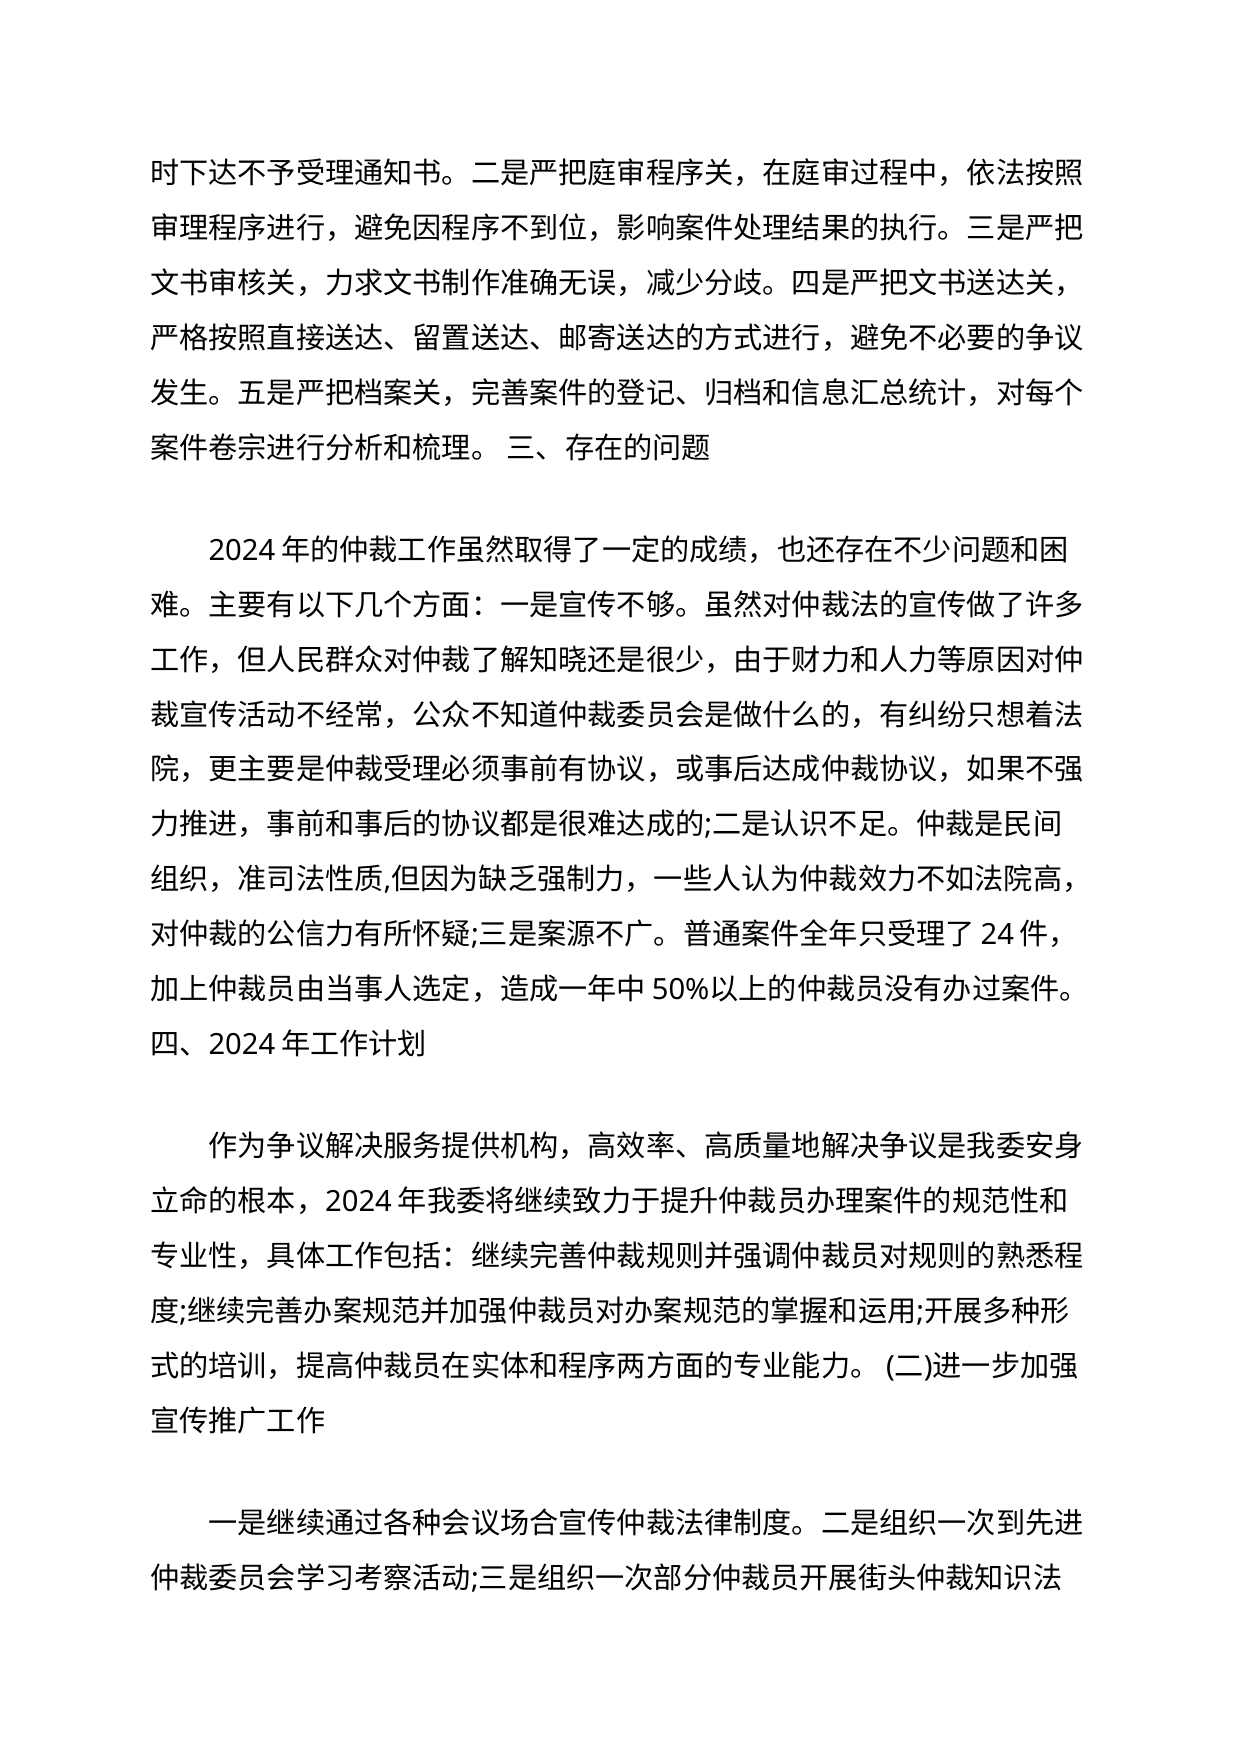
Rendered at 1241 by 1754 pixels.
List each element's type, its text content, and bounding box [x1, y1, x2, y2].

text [150, 150, 1090, 467]
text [150, 1499, 1090, 1597]
text 作为争议解决服务提供机构，高效率、高质量地解决争议是我委安身立命的根本，2024年我委将继续致力于提升仲裁员办理案件的规范性和专业性，具体工作包括：继续完善仲裁规则并强调仲裁员对规则的熟悉程度;继续完善办案规范并加强仲裁员对办案规范的掌握和运用;开展多种形式的培训，提高仲裁员在实体和程序两方面的专业能力。 (二)进一步加强宣传推广工作 [150, 1123, 1090, 1440]
text 2024年的仲裁工作虽然取得了一定的成绩，也还存在不少问题和困难。主要有以下几个方面：一是宣传不够。虽然对仲裁法的宣传做了许多工作，但人民群众对仲裁了解知晓还是很少，由于财力和人力等原因对仲裁宣传活动不经常，公众不知道仲裁委员会是做什么的，有纠纷只想着法院，更主要是仲裁受理必须事前有协议，或事后达成仲裁协议，如果不强力推进，事前和事后的协议都是很难达成的;二是认识不足。仲裁是民间组织，准司法性质,但因为缺乏强制力，一些人认为仲裁效力不如法院高，对仲裁的公信力有所怀疑;三是案源不广。普通案件全年只受理了24件，加上仲裁员由当事人选定，造成一年中50%以上的仲裁员没有办过案件。 四、2024年工作计划 [150, 526, 1090, 1063]
